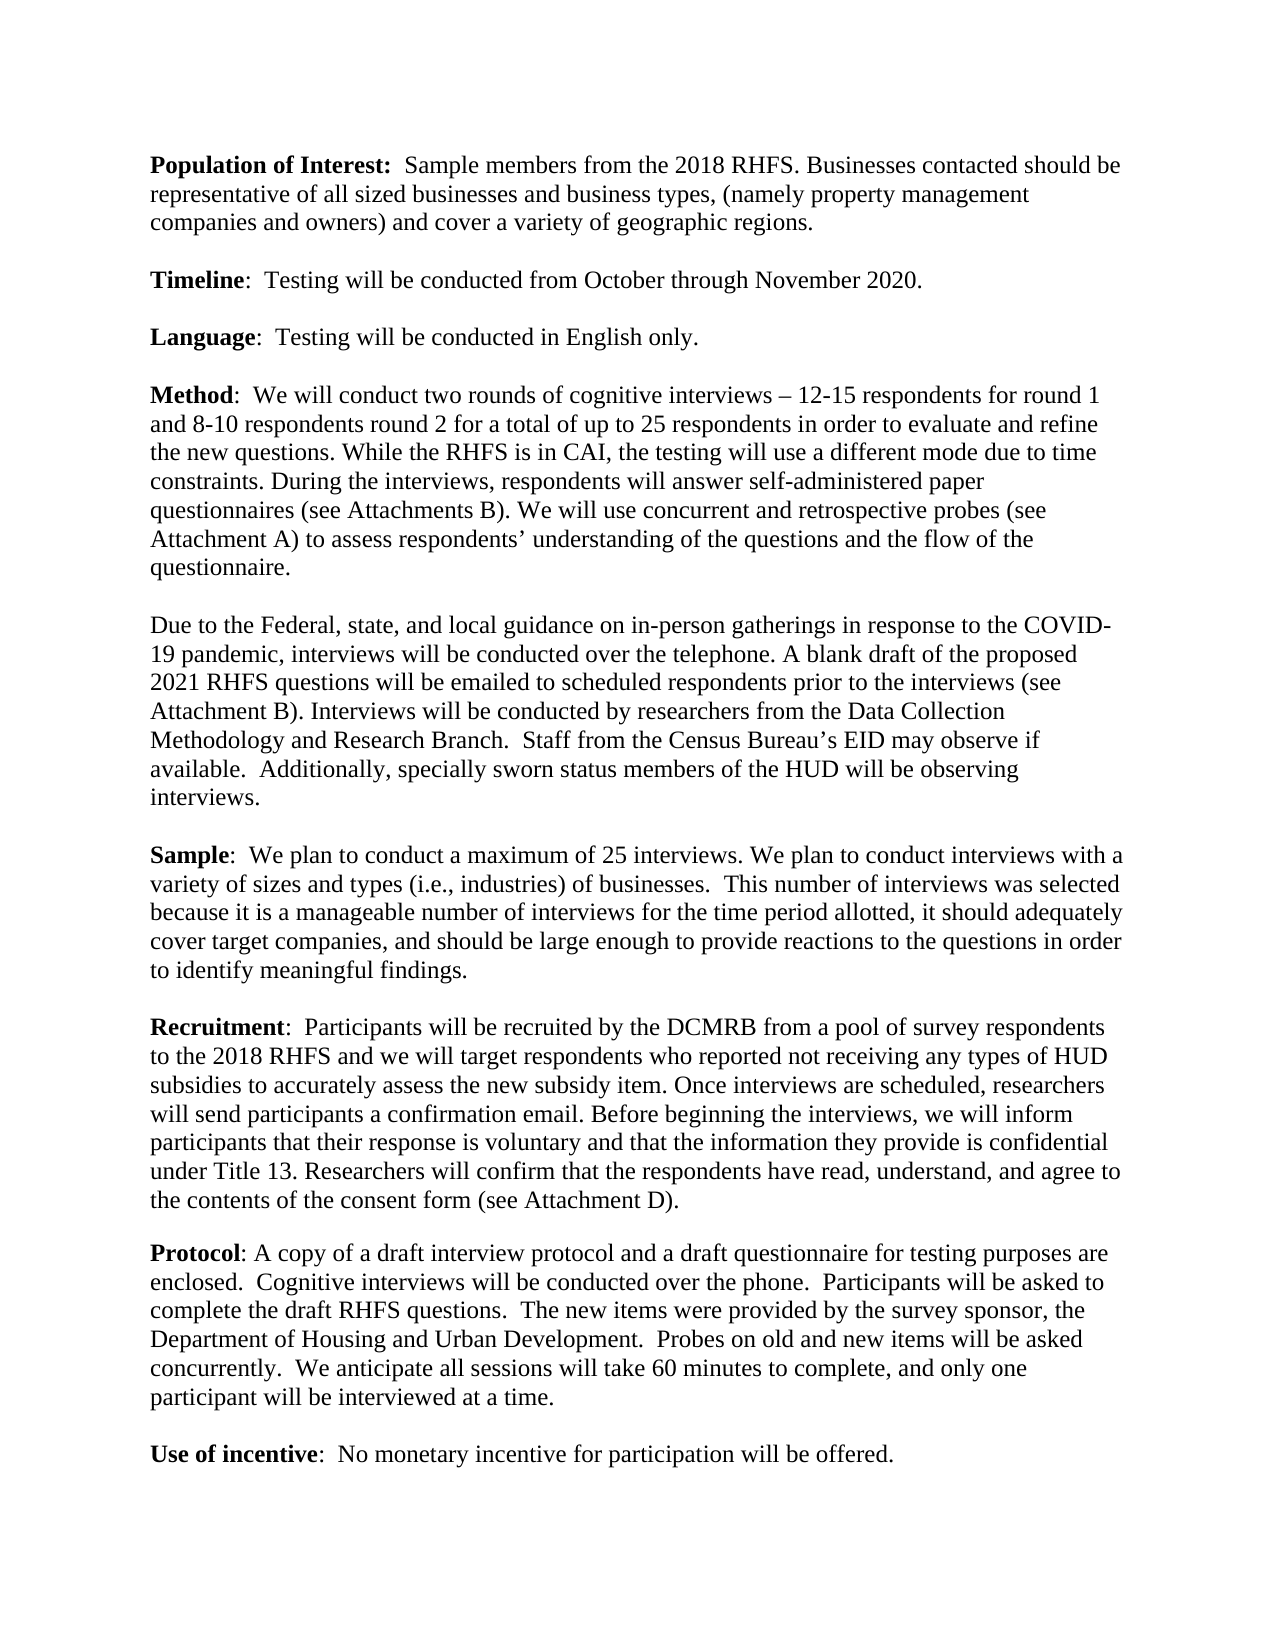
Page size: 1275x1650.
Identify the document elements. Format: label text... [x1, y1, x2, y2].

text Language: Testing will be conducted in English only. [150, 322, 1125, 351]
text Recruitment: Participants will be recruited by the DCMRB from a pool of survey respondents to the 2018 RHFS and we will target respondents who reported not receiving any types of HUD subsidies to accurately assess the new subsidy item. Once interviews are scheduled, researchers will send participants a confirmation email. Before beginning the interviews, we will inform participants that their response is voluntary and that the information they provide is confidential under Title 13. Researchers will confirm that the respondents have read, understand, and agree to the contents of the consent form (see Attachment D). [150, 1012, 1125, 1214]
text Due to the Federal, state, and local guidance on in-person gatherings in response to the COVID-19 pandemic, interviews will be conducted over the telephone. A blank draft of the proposed 2021 RHFS questions will be emailed to scheduled respondents prior to the interviews (see Attachment B). Interviews will be conducted by researchers from the Data Collection Methodology and Research Branch. Staff from the Census Bureau’s EID may observe if available. Additionally, specially sworn status members of the HUD will be observing interviews. [150, 610, 1125, 811]
text Protocol: A copy of a draft interview protocol and a draft questionnaire for testing purposes are enclosed. Cognitive interviews will be conducted over the phone. Participants will be asked to complete the draft RHFS questions. The new items were provided by the survey sponsor, the Department of Housing and Urban Development. Probes on old and new items will be asked concurrently. We anticipate all sessions will take 60 minutes to complete, and only one participant will be interviewed at a time. [150, 1238, 1125, 1410]
text Population of Interest: Sample members from the 2018 RHFS. Businesses contacted should be representative of all sized businesses and business types, (namely property management companies and owners) and cover a variety of geographic regions. [150, 150, 1125, 236]
text Sample: We plan to conduct a maximum of 25 interviews. We plan to conduct interviews with a variety of sizes and types (i.e., industries) of businesses. This number of interviews was selected because it is a manageable number of interviews for the time period allotted, it should adequately cover target companies, and should be large enough to provide reactions to the questions in order to identify meaningful findings. [150, 840, 1125, 984]
text Timeline: Testing will be conducted from October through November 2020. [150, 265, 1125, 294]
text Method: We will conduct two rounds of cognitive interviews – 12-15 respondents for round 1 and 8-10 respondents round 2 for a total of up to 25 respondents in order to evaluate and refine the new questions. While the RHFS is in CAI, the testing will use a different mode due to time constraints. During the interviews, respondents will answer self-administered paper questionnaires (see Attachments B). We will use concurrent and retrospective probes (see Attachment A) to assess respondents’ understanding of the questions and the flow of the questionnaire. [150, 380, 1125, 581]
text Use of incentive: No monetary incentive for participation will be offered. [150, 1439, 1125, 1468]
